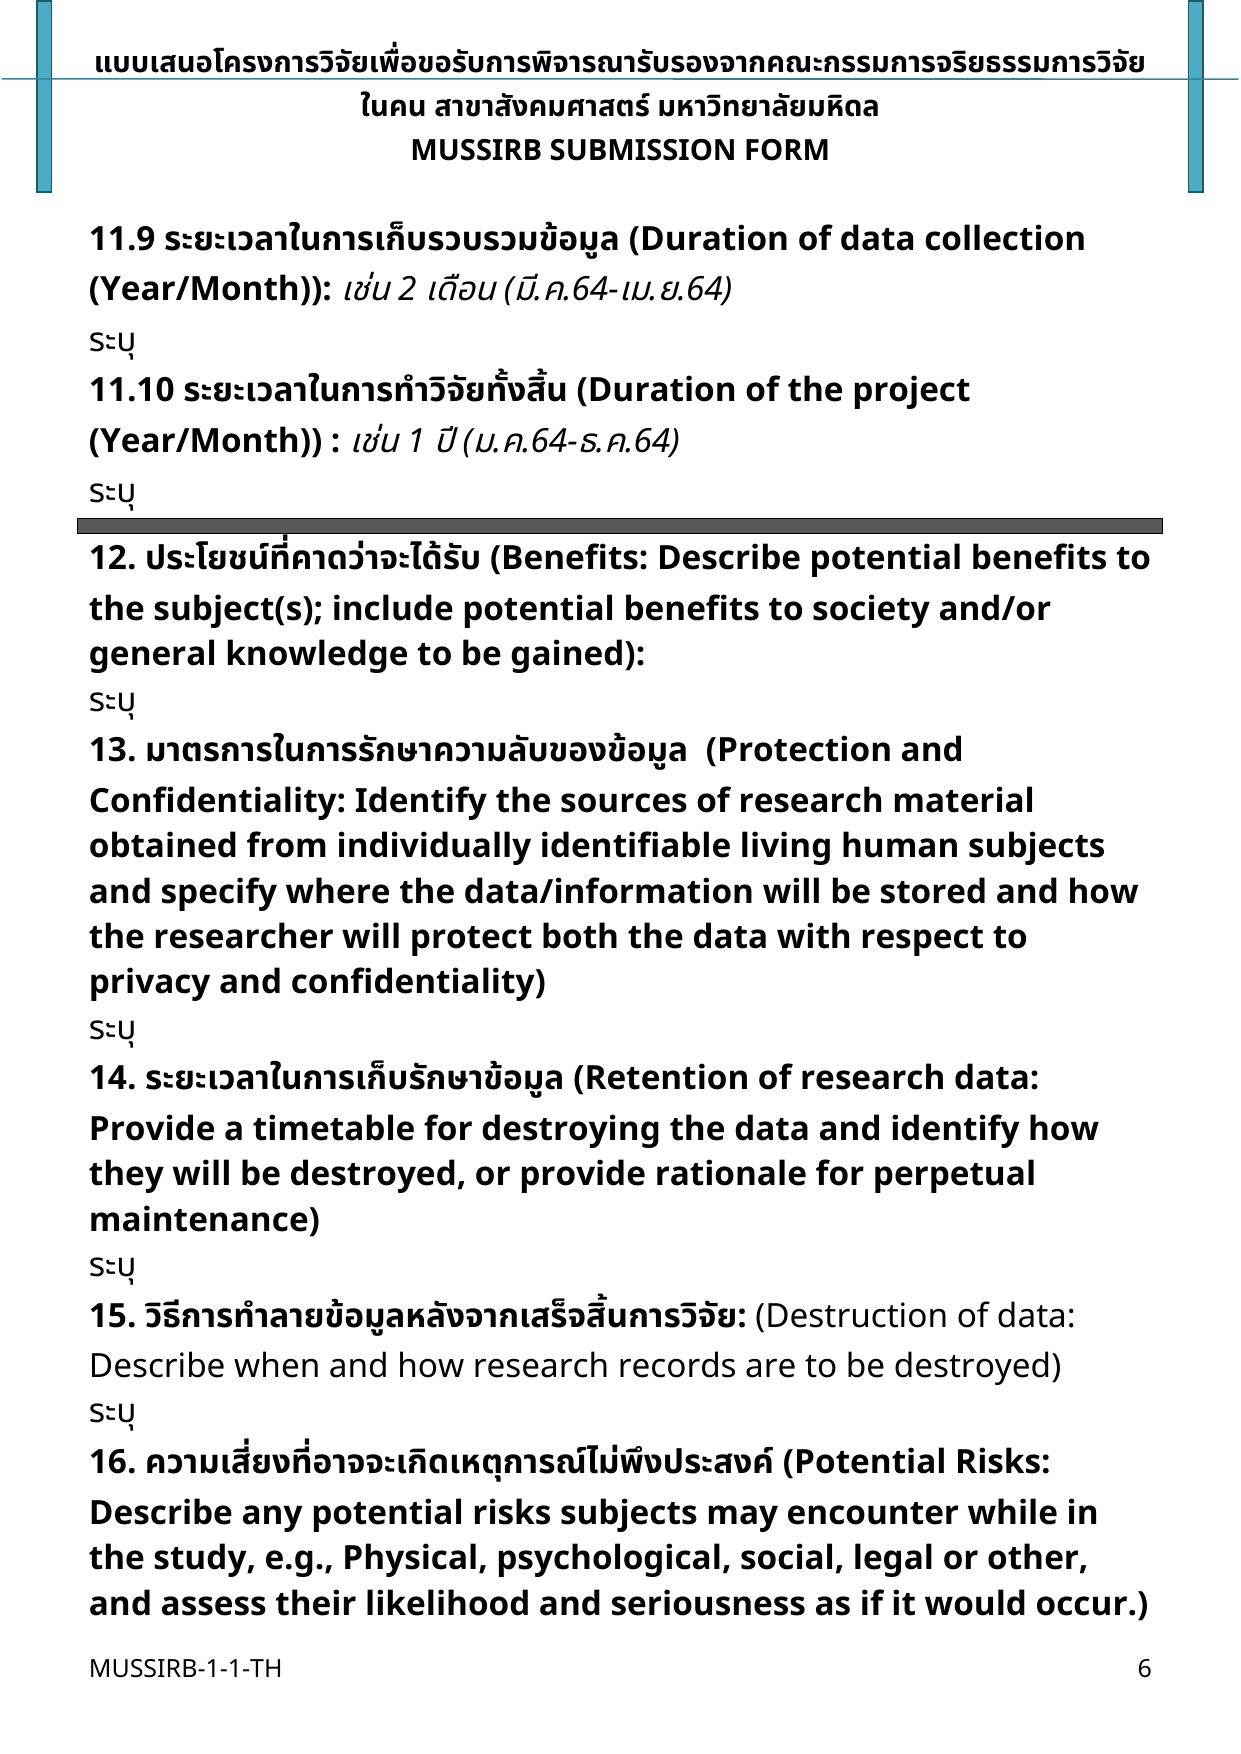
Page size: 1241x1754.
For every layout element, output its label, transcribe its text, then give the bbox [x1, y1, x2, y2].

text 13. มาตรการในการรักษาความลับของข้อมูล (Protection and Confidentiality: Identify the sources of research material obtained from individually identifiable living human subjects and specify where the data/information will be stored and how the researcher will protect both the data with respect to privacy and confidentiality) [89, 726, 1152, 1004]
text 11.9 ระยะเวลาในการเก็บรวบรวมข้อมูล (Duration of data collection (Year/Month)): เช่น 2 เดือน (มี.ค.64-เม.ย.64) [89, 214, 1152, 316]
text ระบุ [89, 316, 1152, 366]
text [89, 1438, 1152, 1625]
text ระบุ [89, 1004, 1152, 1054]
text 15. วิธีการทำลายข้อมูลหลังจากเสร็จสิ้นการวิจัย: (Destruction of data: Describe when and how research records are to be destroyed) [89, 1291, 1152, 1387]
text 12. ประโยชน์ที่คาดว่าจะได้รับ (Benefits: Describe potential benefits to the subject(s); include potential benefits to society and/or general knowledge to be gained): [89, 534, 1152, 676]
text 11.10 ระยะเวลาในการทำวิจัยทั้งสิ้น (Duration of the project (Year/Month)) : เช่น 1 ปี (ม.ค.64-ธ.ค.64) [89, 366, 1152, 467]
text ระบุ [89, 676, 1152, 726]
text 14. ระยะเวลาในการเก็บรักษาข้อมูล (Retention of research data: Provide a timetable for destroying the data and identify how they will be destroyed, or provide rationale for perpetual maintenance) [89, 1054, 1152, 1241]
table_header [78, 519, 1162, 533]
text ระบุ [89, 467, 1152, 518]
text ระบุ [89, 1387, 1152, 1438]
text ระบุ [89, 1241, 1152, 1291]
